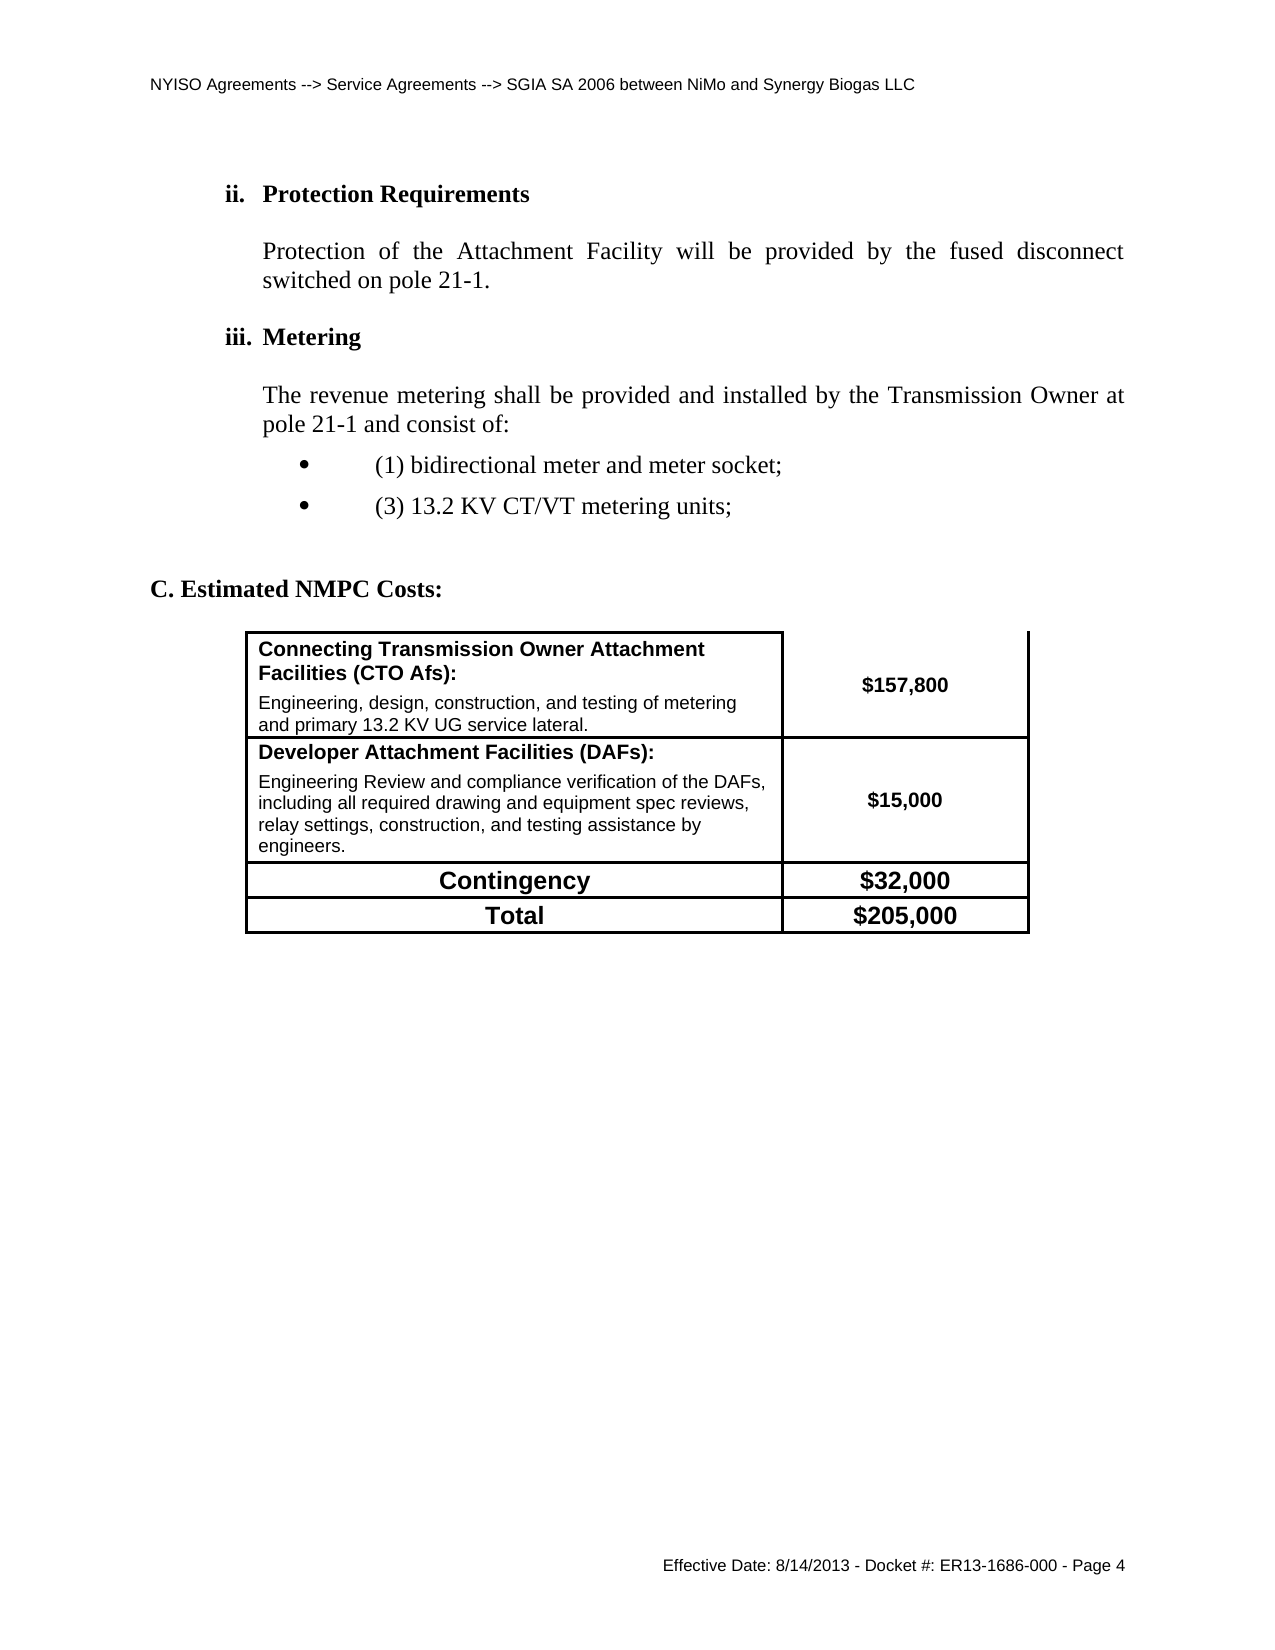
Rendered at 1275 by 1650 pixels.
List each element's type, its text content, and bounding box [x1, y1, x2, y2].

text (1) bidirectional meter and meter socket; [300, 450, 1125, 479]
table_cell Engineering, design, construction, and testing of metering and primary 13.2 KV UG service lateral. [248, 688, 781, 736]
table_cell $15,000 [784, 739, 1027, 861]
text (3) 13.2 KV CT/VT metering units; [300, 491, 1125, 520]
text iii. Metering [225, 322, 1125, 351]
text Protection of the Attachment Facility will be provided by the fused disconnect switched on pole 21-1. [262, 236, 1125, 294]
table_cell Developer Attachment Facilities (DAFs): [248, 739, 781, 765]
table_header Connecting Transmission Owner Attachment Facilities (CTO Afs): [248, 634, 781, 687]
table_cell Contingency [248, 864, 781, 896]
table_cell Engineering Review and compliance verification of the DAFs, including all required drawing and equipment spec reviews, relay settings, construction, and testing assistance by engineers. [248, 765, 781, 861]
table_cell $205,000 [784, 899, 1027, 931]
table_header $157,800 [784, 631, 1027, 736]
text C. Estimated NMPC Costs: [150, 574, 1125, 602]
table_cell Total [248, 899, 781, 931]
text ii. Protection Requirements [225, 179, 1125, 207]
text The revenue metering shall be provided and installed by the Transmission Owner at pole 21-1 and consist of: [262, 380, 1125, 437]
table_cell $32,000 [784, 864, 1027, 896]
